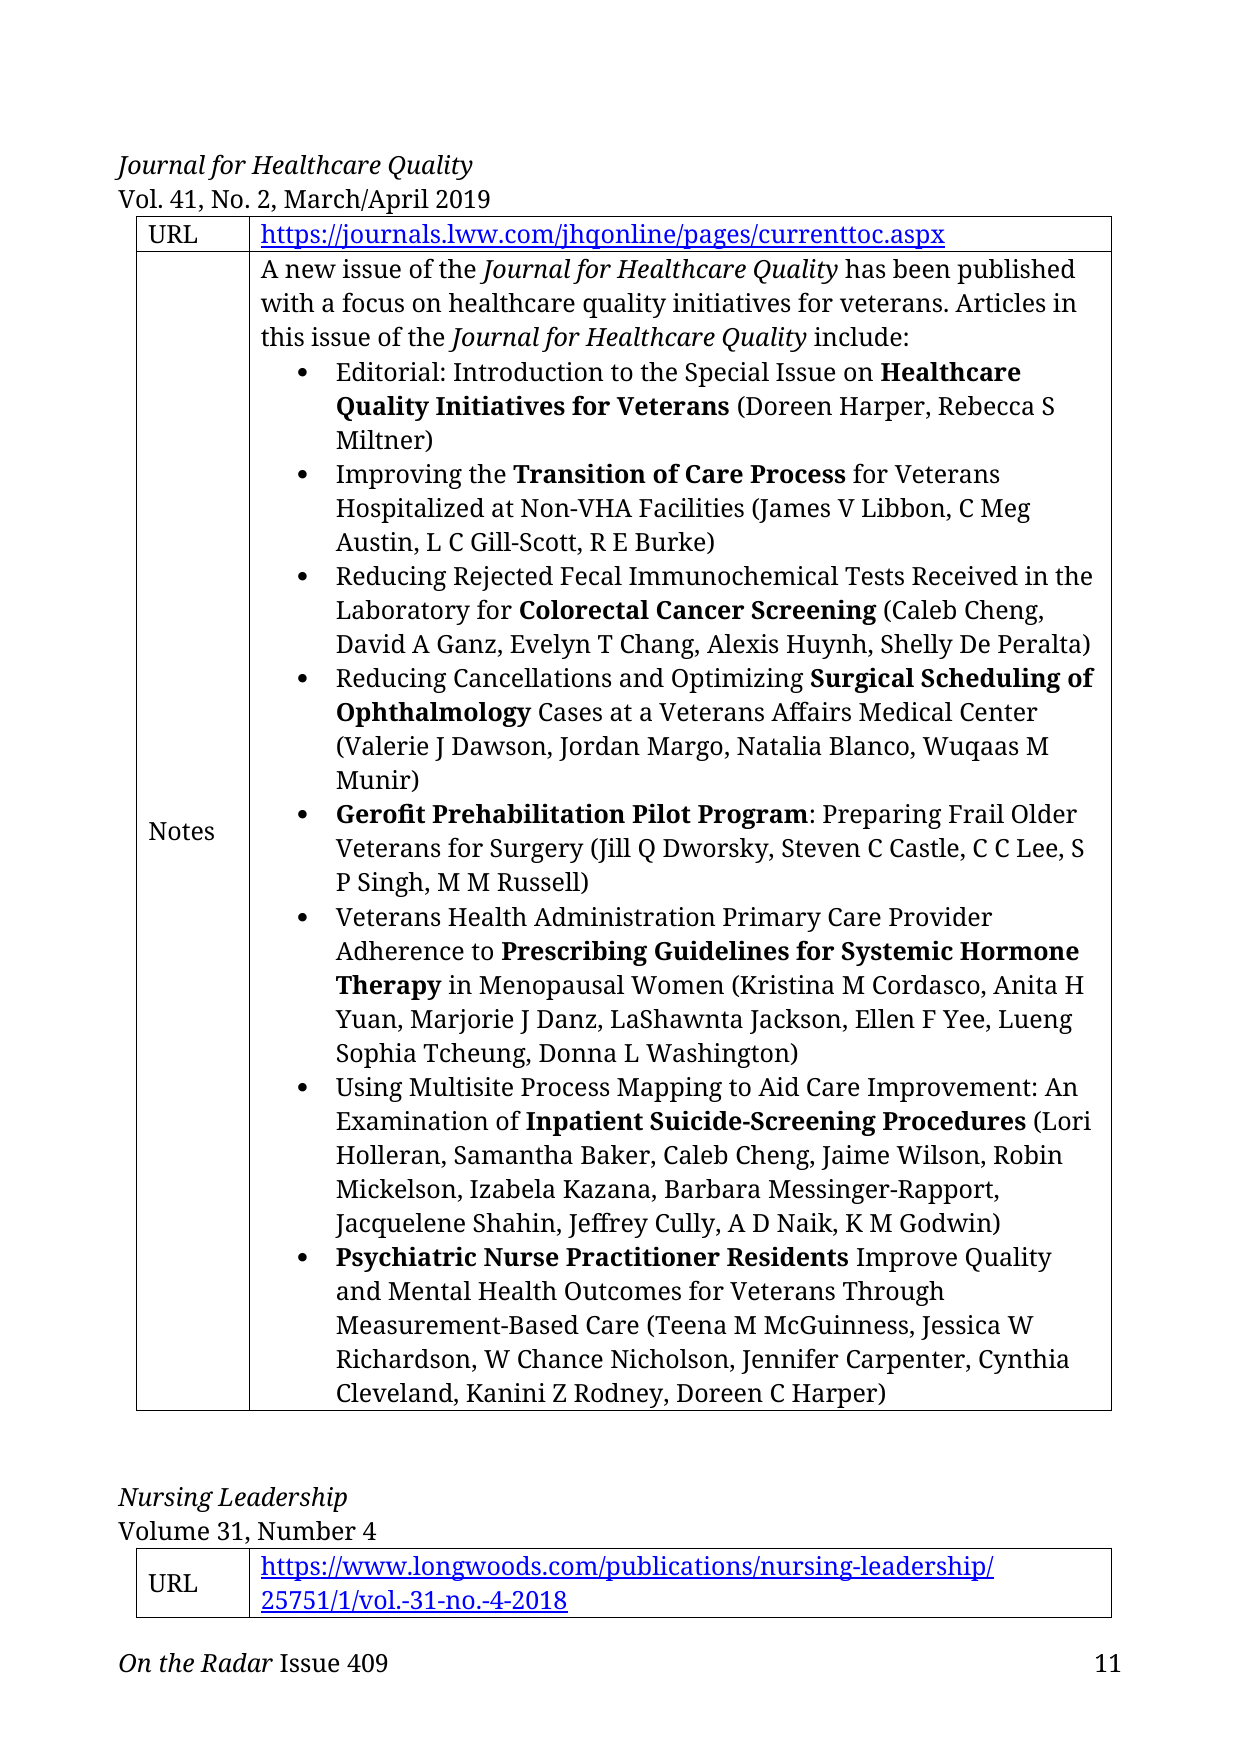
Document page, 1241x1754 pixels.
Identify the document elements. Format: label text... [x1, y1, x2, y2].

text Journal for Healthcare Quality [118, 148, 1122, 182]
text Volume 31, Number 4 [118, 1513, 1122, 1547]
text Vol. 41, No. 2, March/April 2019 [118, 182, 1122, 216]
table_header https://journals.lww.com/jhqonline/pages/currenttoc.aspx [250, 217, 1111, 251]
table_cell A new issue of the Journal for Healthcare Quality has been published with a focus on healthcare quality initiatives for veterans. Articles in this issue of the Journal for Healthcare Quality include: Editorial: Introduction to the Special Issue on Healthcare Quality Initiatives for Veterans (Doreen Harper, Rebecca S Miltner) Improving the Transition of Care Process for Veterans Hospitalized at Non-VHA Facilities (James V Libbon, C Meg Austin, L C Gill-Scott, R E Burke) Reducing Rejected Fecal Immunochemical Tests Received in the Laboratory for Colorectal Cancer Screening (Caleb Cheng, David A Ganz, Evelyn T Chang, Alexis Huynh, Shelly De Peralta) Reducing Cancellations and Optimizing Surgical Scheduling of Ophthalmology Cases at a Veterans Affairs Medical Center (Valerie J Dawson, Jordan Margo, Natalia Blanco, Wuqaas M Munir) Gerofit Prehabilitation Pilot Program: Preparing Frail Older Veterans for Surgery (Jill Q Dworsky, Steven C Castle, C C Lee, S P Singh, M M Russell) Veterans Health Administration Primary Care Provider Adherence to Prescribing Guidelines for Systemic Hormone Therapy in Menopausal Women (Kristina M Cordasco, Anita H Yuan, Marjorie J Danz, LaShawnta Jackson, Ellen F Yee, Lueng Sophia Tcheung, Donna L Washington) Using Multisite Process Mapping to Aid Care Improvement: An Examination of Inpatient Suicide-Screening Procedures (Lori Holleran, Samantha Baker, Caleb Cheng, Jaime Wilson, Robin Mickelson, Izabela Kazana, Barbara Messinger-Rapport, Jacquelene Shahin, Jeffrey Cully, A D Naik, K M Godwin) Psychiatric Nurse Practitioner Residents Improve Quality and Mental Health Outcomes for Veterans Through Measurement-Based Care (Teena M McGuinness, Jessica W Richardson, W Chance Nicholson, Jennifer Carpenter, Cynthia Cleveland, Kanini Z Rodney, Doreen C Harper) [250, 252, 1111, 1410]
table_cell Notes [137, 252, 249, 1410]
text Nursing Leadership [118, 1479, 1122, 1513]
table_header URL [137, 1549, 249, 1617]
table_header URL [137, 217, 249, 251]
table_header https://www.longwoods.com/publications/nursing-leadership/25751/1/vol.-31-no.-4-2018 [250, 1549, 1111, 1617]
